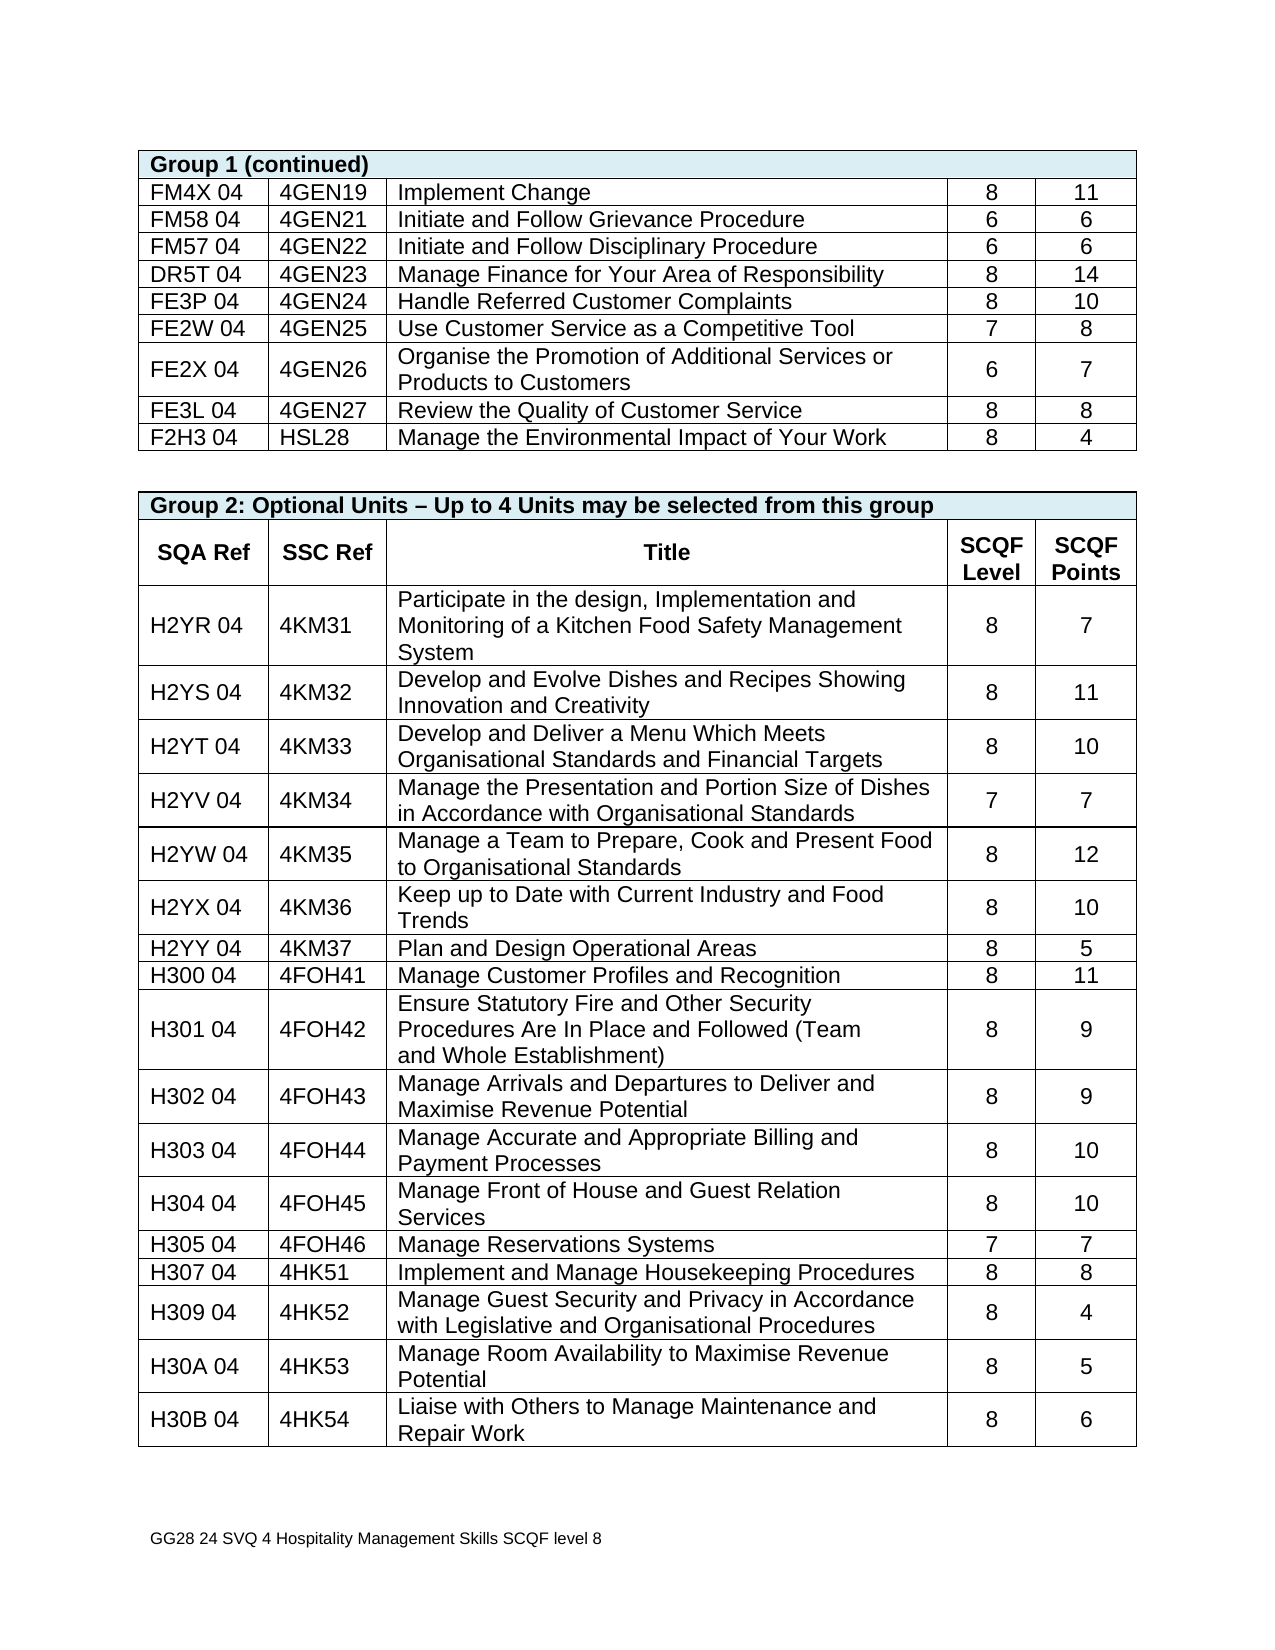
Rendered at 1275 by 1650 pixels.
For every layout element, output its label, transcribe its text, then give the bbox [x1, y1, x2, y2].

table_cell Develop and Evolve Dishes and Recipes Showing Innovation and Creativity [387, 666, 947, 719]
table_cell H307 04 [139, 1259, 268, 1285]
table_cell H2YR 04 [139, 586, 268, 665]
table_cell 7 [1036, 1231, 1136, 1257]
table_cell SCQF Points [1036, 520, 1136, 585]
table_cell 4FOH43 [269, 1070, 386, 1122]
table_cell 8 [948, 962, 1035, 989]
table_cell 10 [1036, 720, 1136, 773]
table_header Group 2: Optional Units – Up to 4 Units may be selected from this group [139, 493, 1136, 519]
table_cell 4GEN25 [269, 315, 386, 342]
table_cell 6 [1036, 1393, 1136, 1446]
table_cell 8 [948, 424, 1035, 450]
table_cell 6 [948, 206, 1035, 232]
table_cell FM4X 04 [139, 179, 268, 205]
table_cell 6 [948, 233, 1035, 259]
table_cell 8 [948, 179, 1035, 205]
table_cell 8 [948, 397, 1035, 423]
table_cell H305 04 [139, 1231, 268, 1257]
table_cell Manage the Environmental Impact of Your Work [387, 424, 947, 450]
table_cell H303 04 [139, 1124, 268, 1176]
table_cell 4KM33 [269, 720, 386, 773]
table_cell Liaise with Others to Manage Maintenance and Repair Work [387, 1393, 947, 1446]
table_cell 8 [948, 586, 1035, 665]
table_cell 4GEN27 [269, 397, 386, 423]
table_cell SQA Ref [139, 520, 268, 585]
table_cell 4FOH44 [269, 1124, 386, 1176]
table_cell Use Customer Service as a Competitive Tool [387, 315, 947, 342]
table_cell H2YX 04 [139, 881, 268, 934]
table_cell 6 [948, 343, 1035, 396]
table_cell 8 [948, 261, 1035, 287]
table_cell H30B 04 [139, 1393, 268, 1446]
table_cell H30A 04 [139, 1340, 268, 1392]
table_cell 8 [948, 1286, 1035, 1338]
table_cell 8 [948, 935, 1035, 961]
table_cell 6 [1036, 206, 1136, 232]
table_cell 7 [1036, 774, 1136, 826]
table_cell Manage Front of House and Guest Relation Services [387, 1177, 947, 1230]
table_cell 14 [1036, 261, 1136, 287]
table_cell 7 [948, 774, 1035, 826]
table_cell 4KM37 [269, 935, 386, 961]
table_cell 4GEN26 [269, 343, 386, 396]
table_cell Initiate and Follow Disciplinary Procedure [387, 233, 947, 259]
table_cell H2YS 04 [139, 666, 268, 719]
table_cell FE3P 04 [139, 288, 268, 314]
table_cell 4KM34 [269, 774, 386, 826]
table_cell 4 [1036, 1286, 1136, 1338]
table_cell H304 04 [139, 1177, 268, 1230]
table_cell Manage a Team to Prepare, Cook and Present Food to Organisational Standards [387, 828, 947, 880]
table_cell Manage Reservations Systems [387, 1231, 947, 1257]
table_cell 4FOH46 [269, 1231, 386, 1257]
table_cell 4KM35 [269, 828, 386, 880]
table_cell Title [387, 520, 947, 585]
table_cell Initiate and Follow Grievance Procedure [387, 206, 947, 232]
table_cell H309 04 [139, 1286, 268, 1338]
table_cell 10 [1036, 288, 1136, 314]
table_cell 4GEN19 [269, 179, 386, 205]
table_cell 4HK53 [269, 1340, 386, 1392]
table_cell 11 [1036, 962, 1136, 989]
table_cell 4GEN21 [269, 206, 386, 232]
table_cell 11 [1036, 179, 1136, 205]
table_cell 8 [1036, 315, 1136, 342]
table_cell 7 [1036, 343, 1136, 396]
table_cell HSL28 [269, 424, 386, 450]
table_cell 4FOH42 [269, 990, 386, 1069]
table_cell Manage Accurate and Appropriate Billing and Payment Processes [387, 1124, 947, 1176]
table_cell F2H3 04 [139, 424, 268, 450]
table_cell Plan and Design Operational Areas [387, 935, 947, 961]
table_cell Review the Quality of Customer Service [387, 397, 947, 423]
table_cell DR5T 04 [139, 261, 268, 287]
table_cell 8 [948, 666, 1035, 719]
table_cell 7 [1036, 586, 1136, 665]
table_cell Manage Arrivals and Departures to Deliver and Maximise Revenue Potential [387, 1070, 947, 1122]
table_cell 4GEN24 [269, 288, 386, 314]
table_cell 4HK52 [269, 1286, 386, 1338]
table_cell 6 [1036, 233, 1136, 259]
table_cell Implement and Manage Housekeeping Procedures [387, 1259, 947, 1285]
table_cell 8 [948, 990, 1035, 1069]
table_cell 8 [948, 1259, 1035, 1285]
table_cell 8 [948, 1124, 1035, 1176]
table_cell H2YT 04 [139, 720, 268, 773]
table_cell SSC Ref [269, 520, 386, 585]
table_cell 8 [948, 1177, 1035, 1230]
table_cell Participate in the design, Implementation and Monitoring of a Kitchen Food Safety Management System [387, 586, 947, 665]
table_cell 8 [948, 828, 1035, 880]
table_cell Manage Finance for Your Area of Responsibility [387, 261, 947, 287]
table_cell H2YW 04 [139, 828, 268, 880]
table_cell Organise the Promotion of Additional Services or Products to Customers [387, 343, 947, 396]
table_cell 4KM31 [269, 586, 386, 665]
table_cell Manage Guest Security and Privacy in Accordance with Legislative and Organisational Procedures [387, 1286, 947, 1338]
table_cell Handle Referred Customer Complaints [387, 288, 947, 314]
table_cell H300 04 [139, 962, 268, 989]
table_cell 5 [1036, 935, 1136, 961]
table_cell FE3L 04 [139, 397, 268, 423]
table_cell 4FOH41 [269, 962, 386, 989]
table_cell 8 [948, 1070, 1035, 1122]
table_cell H301 04 [139, 990, 268, 1069]
table_cell 9 [1036, 1070, 1136, 1122]
table_cell 8 [1036, 1259, 1136, 1285]
table_cell 4GEN23 [269, 261, 386, 287]
table_cell Develop and Deliver a Menu Which Meets Organisational Standards and Financial Targets [387, 720, 947, 773]
table_cell Ensure Statutory Fire and Other Security Procedures Are In Place and Followed (Team and Whole Establishment) [387, 990, 947, 1069]
table_cell 8 [948, 1393, 1035, 1446]
table_cell 4HK51 [269, 1259, 386, 1285]
table_cell 7 [948, 315, 1035, 342]
table_cell FE2X 04 [139, 343, 268, 396]
table_cell 12 [1036, 828, 1136, 880]
table_cell Manage the Presentation and Portion Size of Dishes in Accordance with Organisational Standards [387, 774, 947, 826]
table_cell Group 1 (continued) [139, 151, 1136, 177]
table_cell 4KM32 [269, 666, 386, 719]
table_cell Manage Room Availability to Maximise Revenue Potential [387, 1340, 947, 1392]
table_cell FE2W 04 [139, 315, 268, 342]
table_cell H302 04 [139, 1070, 268, 1122]
table_cell 5 [1036, 1340, 1136, 1392]
table_cell 4KM36 [269, 881, 386, 934]
table_cell 10 [1036, 881, 1136, 934]
table_cell Manage Customer Profiles and Recognition [387, 962, 947, 989]
table_cell 9 [1036, 990, 1136, 1069]
table_cell 4 [1036, 424, 1136, 450]
table_cell 8 [1036, 397, 1136, 423]
table_cell Implement Change [387, 179, 947, 205]
table_cell SCQF Level [948, 520, 1035, 585]
table_cell 10 [1036, 1124, 1136, 1176]
table_cell H2YV 04 [139, 774, 268, 826]
table_cell 8 [948, 1340, 1035, 1392]
table_cell 4HK54 [269, 1393, 386, 1446]
table_cell 11 [1036, 666, 1136, 719]
table_cell FM57 04 [139, 233, 268, 259]
table_cell Keep up to Date with Current Industry and Food Trends [387, 881, 947, 934]
table_cell 8 [948, 720, 1035, 773]
table_cell H2YY 04 [139, 935, 268, 961]
table_cell 8 [948, 288, 1035, 314]
table_cell 10 [1036, 1177, 1136, 1230]
table_cell 7 [948, 1231, 1035, 1257]
table_cell FM58 04 [139, 206, 268, 232]
table_cell 4GEN22 [269, 233, 386, 259]
table_cell 4FOH45 [269, 1177, 386, 1230]
table_cell 8 [948, 881, 1035, 934]
